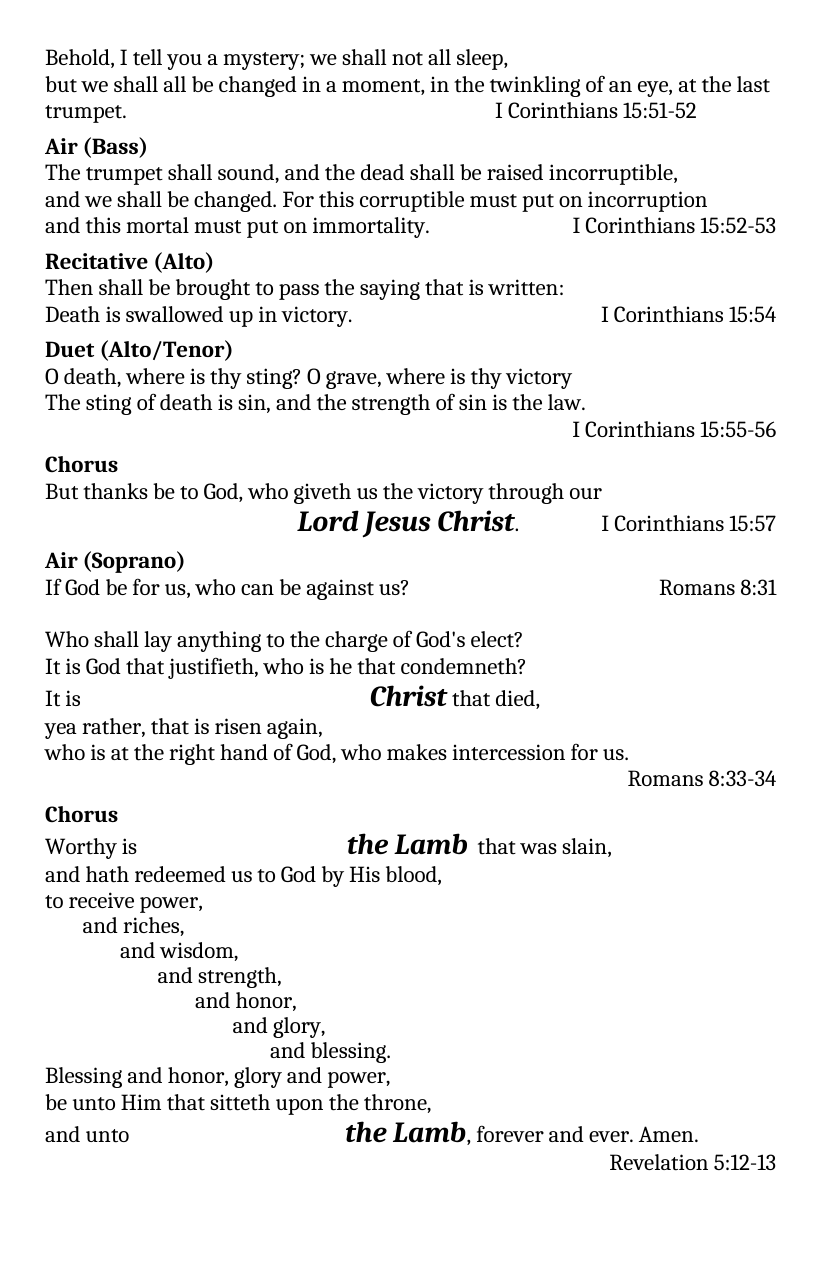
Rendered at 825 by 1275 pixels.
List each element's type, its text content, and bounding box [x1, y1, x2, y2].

text and wisdom, [45, 938, 780, 963]
text Duet (Alto/Tenor) [45, 337, 780, 364]
text be unto Him that sitteth upon the throne, [45, 1090, 780, 1116]
text Death is swallowed up in victory. I Corinthians 15:54 [45, 301, 780, 328]
text Chorus [45, 802, 780, 828]
text and blessing. [45, 1038, 780, 1063]
text It is Christ that died, [45, 680, 780, 713]
text Air (Soprano) [45, 548, 780, 574]
text and riches, [45, 913, 780, 938]
text to receive power, [45, 888, 780, 913]
text and honor, [45, 988, 780, 1013]
text But thanks be to God, who giveth us the victory through our [45, 479, 780, 505]
text yea rather, that is risen again, [45, 713, 780, 740]
text Blessing and honor, glory and power, [45, 1063, 780, 1090]
text Romans 8:33-34 [45, 766, 780, 792]
text and glory, [45, 1013, 780, 1038]
text who is at the right hand of God, who makes intercession for us. [45, 740, 780, 766]
text and this mortal must put on immortality. I Corinthians 15:52-53 [45, 213, 780, 239]
text If God be for us, who can be against us? Romans 8:31 [45, 574, 780, 601]
text Revelation 5:12-13 [45, 1149, 780, 1176]
text but we shall all be changed in a moment, in the twinkling of an eye, at the last trumpet. I Corinthians 15:51-52 [45, 71, 780, 124]
text and hath redeemed us to God by His blood, [45, 862, 780, 888]
text and we shall be changed. For this corruptible must put on incorruption [45, 186, 780, 213]
text The sting of death is sin, and the strength of sin is the law. [45, 390, 780, 416]
text Who shall lay anything to the charge of God's elect? [45, 627, 780, 653]
text O death, where is thy sting? O grave, where is thy victory [45, 364, 780, 390]
text Recitative (Alto) [45, 249, 780, 275]
text Behold, I tell you a mystery; we shall not all sleep, [45, 45, 780, 71]
text Then shall be brought to pass the saying that is written: [45, 275, 780, 301]
text The trumpet shall sound, and the dead shall be raised incorruptible, [45, 160, 780, 186]
text Lord Jesus Christ. I Corinthians 15:57 [45, 505, 780, 538]
text Air (Bass) [45, 134, 780, 160]
text and unto the Lamb, forever and ever. Amen. [45, 1116, 780, 1149]
text I Corinthians 15:55-56 [45, 416, 780, 443]
text Worthy is the Lamb that was slain, [45, 828, 780, 862]
text It is God that justifieth, who is he that condemneth? [45, 653, 780, 680]
text and strength, [45, 963, 780, 988]
text Chorus [45, 452, 780, 479]
